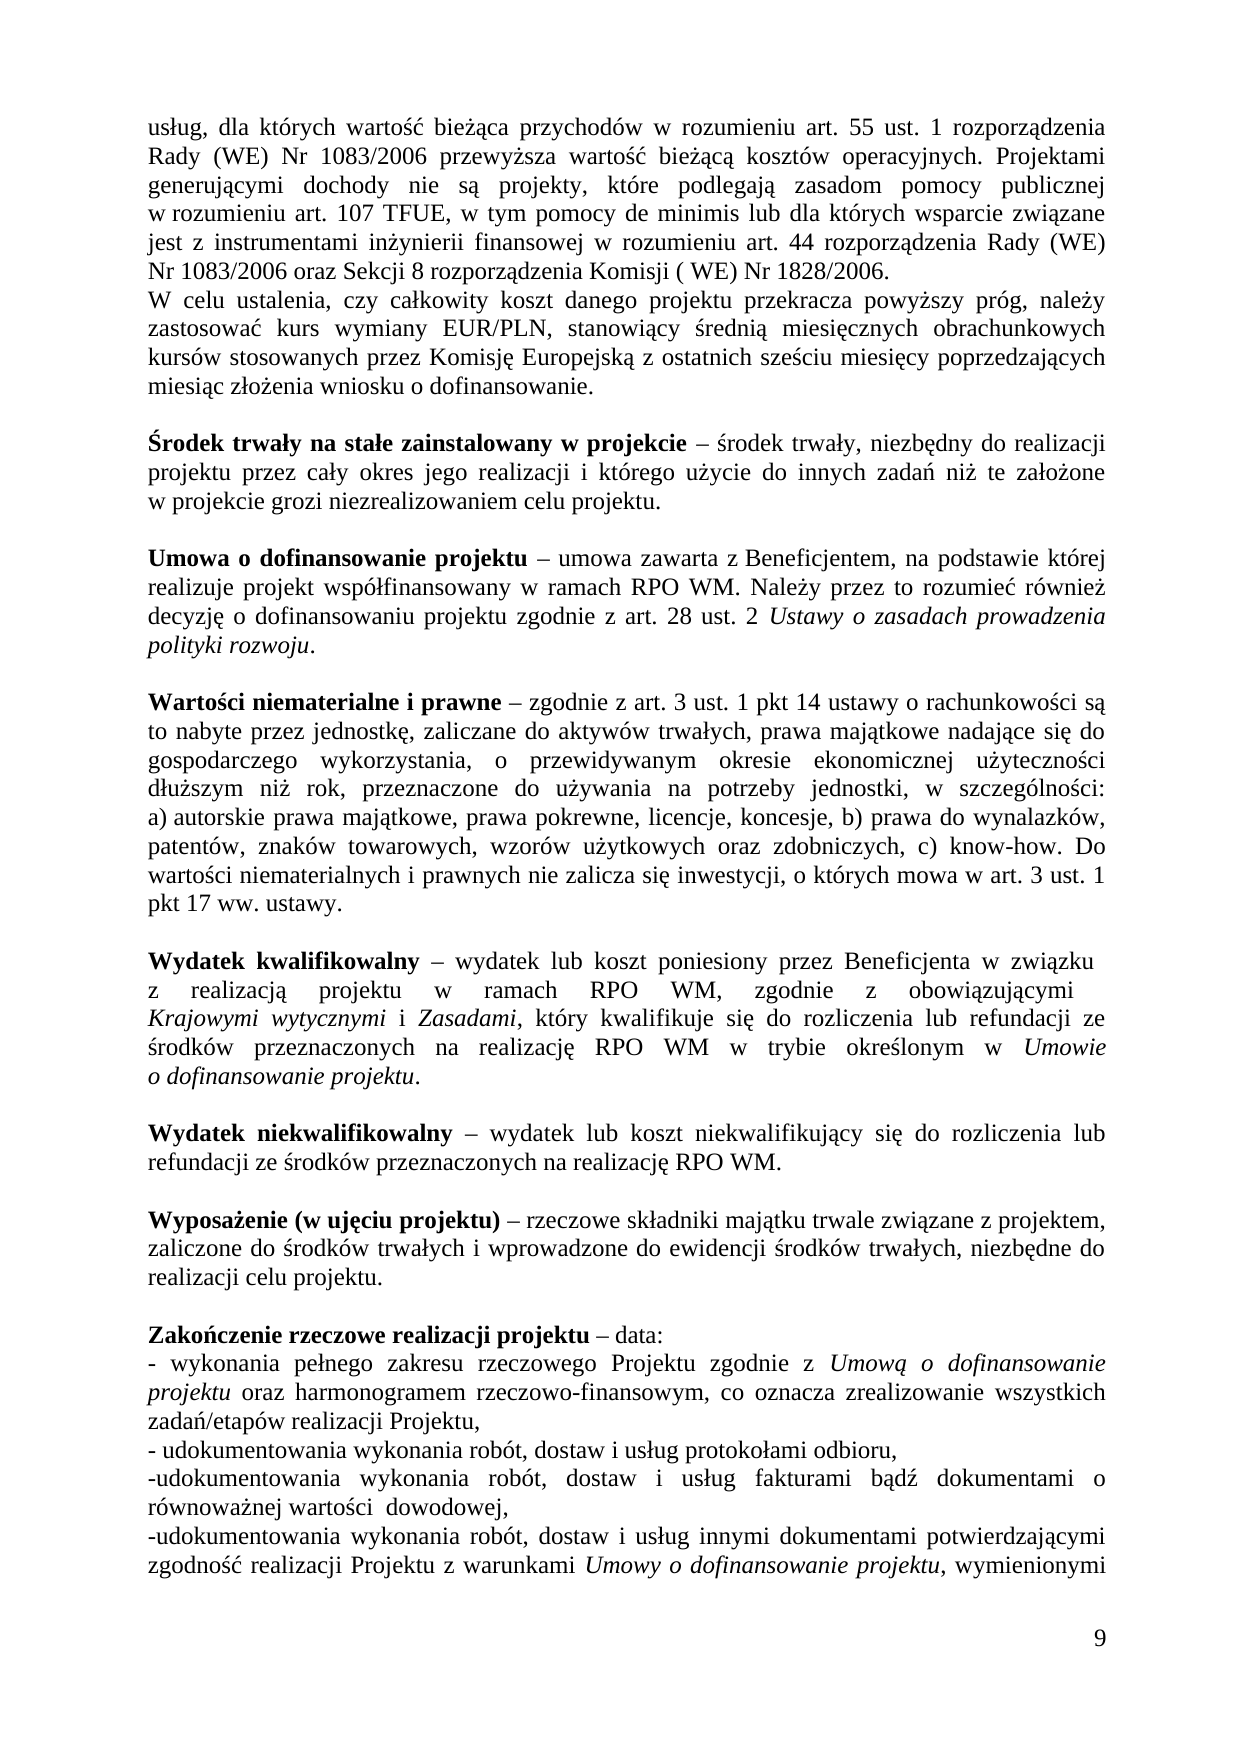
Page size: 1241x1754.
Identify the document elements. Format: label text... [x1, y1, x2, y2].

text Zakończenie rzeczowe realizacji projektu – data: [148, 1320, 1106, 1348]
text - wykonania pełnego zakresu rzeczowego Projektu zgodnie z Umową o dofinansowanie projektu oraz harmonogramem rzeczowo-finansowym, co oznacza zrealizowanie wszystkich zadań/etapów realizacji Projektu, [148, 1348, 1106, 1435]
text Wyposażenie (w ujęciu projektu) – rzeczowe składniki majątku trwale związane z projektem, zaliczone do środków trwałych i wprowadzone do ewidencji środków trwałych, niezbędne do realizacji celu projektu. [148, 1205, 1106, 1291]
text Umowa o dofinansowanie projektu – umowa zawarta z Beneficjentem, na podstawie której realizuje projekt współfinansowany w ramach RPO WM. Należy przez to rozumieć również decyzję o dofinansowaniu projektu zgodnie z art. 28 ust. 2 Ustawy o zasadach prowadzenia polityki rozwoju. [148, 543, 1106, 658]
text Wydatek niekwalifikowalny – wydatek lub koszt niekwalifikujący się do rozliczenia lub refundacji ze środków przeznaczonych na realizację RPO WM. [148, 1118, 1106, 1176]
text Wartości niematerialne i prawne – zgodnie z art. 3 ust. 1 pkt 14 ustawy o rachunkowości są to nabyte przez jednostkę, zaliczane do aktywów trwałych, prawa majątkowe nadające się do gospodarczego wykorzystania, o przewidywanym okresie ekonomicznej użyteczności dłuższym niż rok, przeznaczone do używania na potrzeby jednostki, w szczególności: a) autorskie prawa majątkowe, prawa pokrewne, licencje, koncesje, b) prawa do wynalazków, patentów, znaków towarowych, wzorów użytkowych oraz zdobniczych, c) know-how. Do wartości niematerialnych i prawnych nie zalicza się inwestycji, o których mowa w art. 3 ust. 1 pkt 17 ww. ustawy. [148, 687, 1106, 917]
text - udokumentowania wykonania robót, dostaw i usług protokołami odbioru, [148, 1435, 1106, 1463]
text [148, 1521, 1106, 1578]
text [148, 112, 1106, 285]
text Środek trwały na stałe zainstalowany w projekcie – środek trwały, niezbędny do realizacji projektu przez cały okres jego realizacji i którego użycie do innych zadań niż te założone w projekcie grozi niezrealizowaniem celu projektu. [148, 428, 1106, 515]
text W celu ustalenia, czy całkowity koszt danego projektu przekracza powyższy próg, należy zastosować kurs wymiany EUR/PLN, stanowiący średnią miesięcznych obrachunkowych kursów stosowanych przez Komisję Europejską z ostatnich sześciu miesięcy poprzedzających miesiąc złożenia wniosku o dofinansowanie. [148, 285, 1106, 400]
text Wydatek kwalifikowalny – wydatek lub koszt poniesiony przez Beneficjenta w związku z realizacją projektu w ramach RPO WM, zgodnie z obowiązującymi Krajowymi wytycznymi i Zasadami, który kwalifikuje się do rozliczenia lub refundacji ze środków przeznaczonych na realizację RPO WM w trybie określonym w Umowie o dofinansowanie projektu. [148, 946, 1106, 1090]
text -udokumentowania wykonania robót, dostaw i usług fakturami bądź dokumentami o równoważnej wartości dowodowej, [148, 1463, 1106, 1521]
